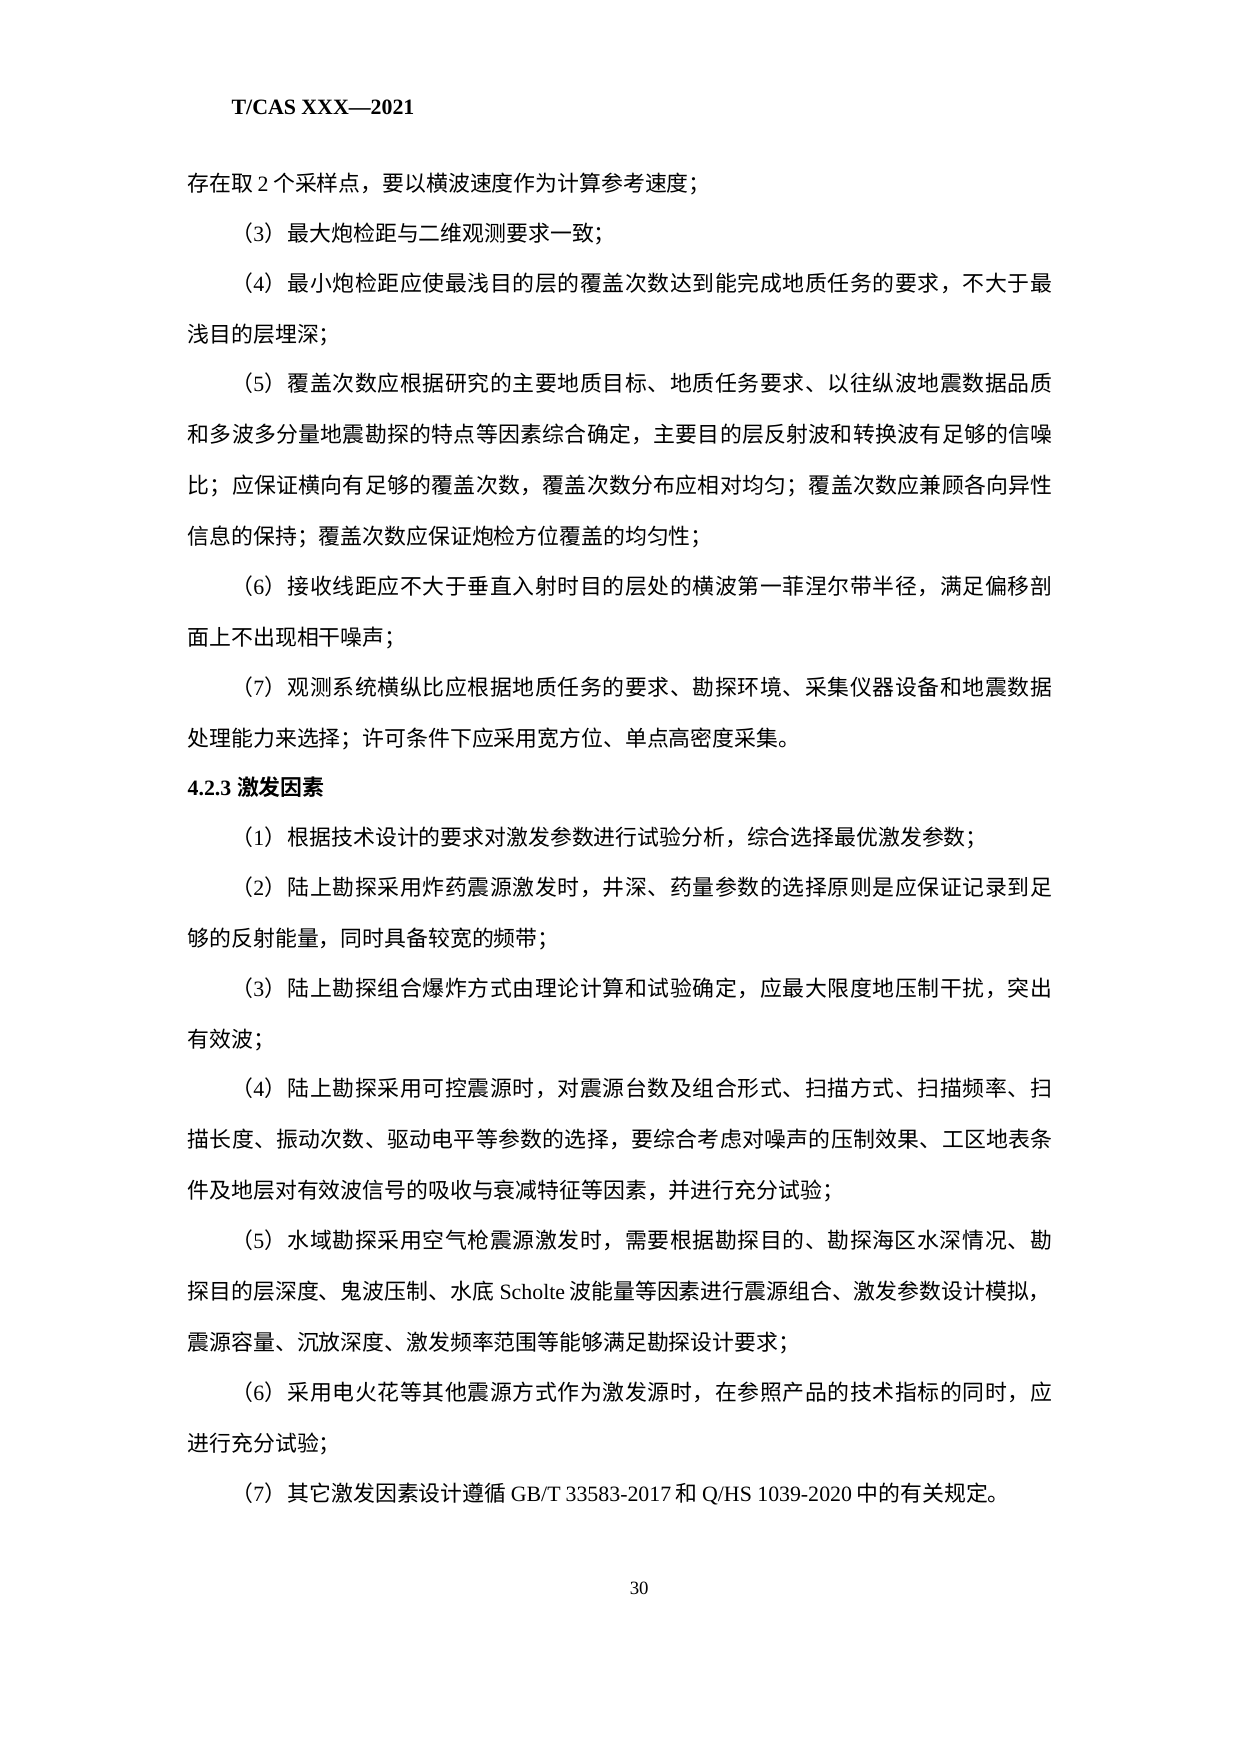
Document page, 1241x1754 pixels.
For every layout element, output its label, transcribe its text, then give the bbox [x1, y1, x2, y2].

list 采用电火花等其他震源方式作为激发源时，在参照产品的技术指标的同时，应进行充分试验； [187, 1374, 1053, 1458]
list 陆上勘探组合爆炸方式由理论计算和试验确定，应最大限度地压制干扰，突出有效波； [187, 969, 1053, 1054]
list 陆上勘探采用可控震源时，对震源台数及组合形式、扫描方式、扫描频率、扫描长度、振动次数、驱动电平等参数的选择，要综合考虑对噪声的压制效果、工区地表条件及地层对有效波信号的吸收与衰减特征等因素，并进行充分试验； [187, 1070, 1053, 1206]
list 陆上勘探采用炸药震源激发时，井深、药量参数的选择原则是应保证记录到足够的反射能量，同时具备较宽的频带； [187, 869, 1053, 954]
list 水域勘探采用空气枪震源激发时，需要根据勘探目的、勘探海区水深情况、勘探目的层深度、鬼波压制、水底Scholte波能量等因素进行震源组合、激发参数设计模拟，震源容量、沉放深度、激发频率范围等能够满足勘探设计要求； [187, 1222, 1053, 1358]
list 最小炮检距应使最浅目的层的覆盖次数达到能完成地质任务的要求，不大于最浅目的层埋深； [187, 264, 1053, 349]
list 观测系统横纵比应根据地质任务的要求、勘探环境、采集仪器设备和地震数据处理能力来选择；许可条件下应采用宽方位、单点高密度采集。 [187, 668, 1053, 753]
list 最大炮检距与二维观测要求一致； [187, 215, 1053, 249]
list 根据技术设计的要求对激发参数进行试验分析，综合选择最优激发参数； [187, 819, 1053, 853]
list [187, 165, 1053, 199]
list 覆盖次数应根据研究的主要地质目标、地质任务要求、以往纵波地震数据品质和多波多分量地震勘探的特点等因素综合确定，主要目的层反射波和转换波有足够的信噪比；应保证横向有足够的覆盖次数，覆盖次数分布应相对均匀；覆盖次数应兼顾各向异性信息的保持；覆盖次数应保证炮检方位覆盖的均匀性； [187, 365, 1053, 552]
subtitle 4.2.3 激发因素 [187, 769, 1028, 803]
list 接收线距应不大于垂直入射时目的层处的横波第一菲涅尔带半径，满足偏移剖面上不出现相干噪声； [187, 568, 1053, 653]
list 其它激发因素设计遵循GB/T 33583-2017和Q/HS 1039-2020中的有关规定。 [187, 1474, 1053, 1508]
